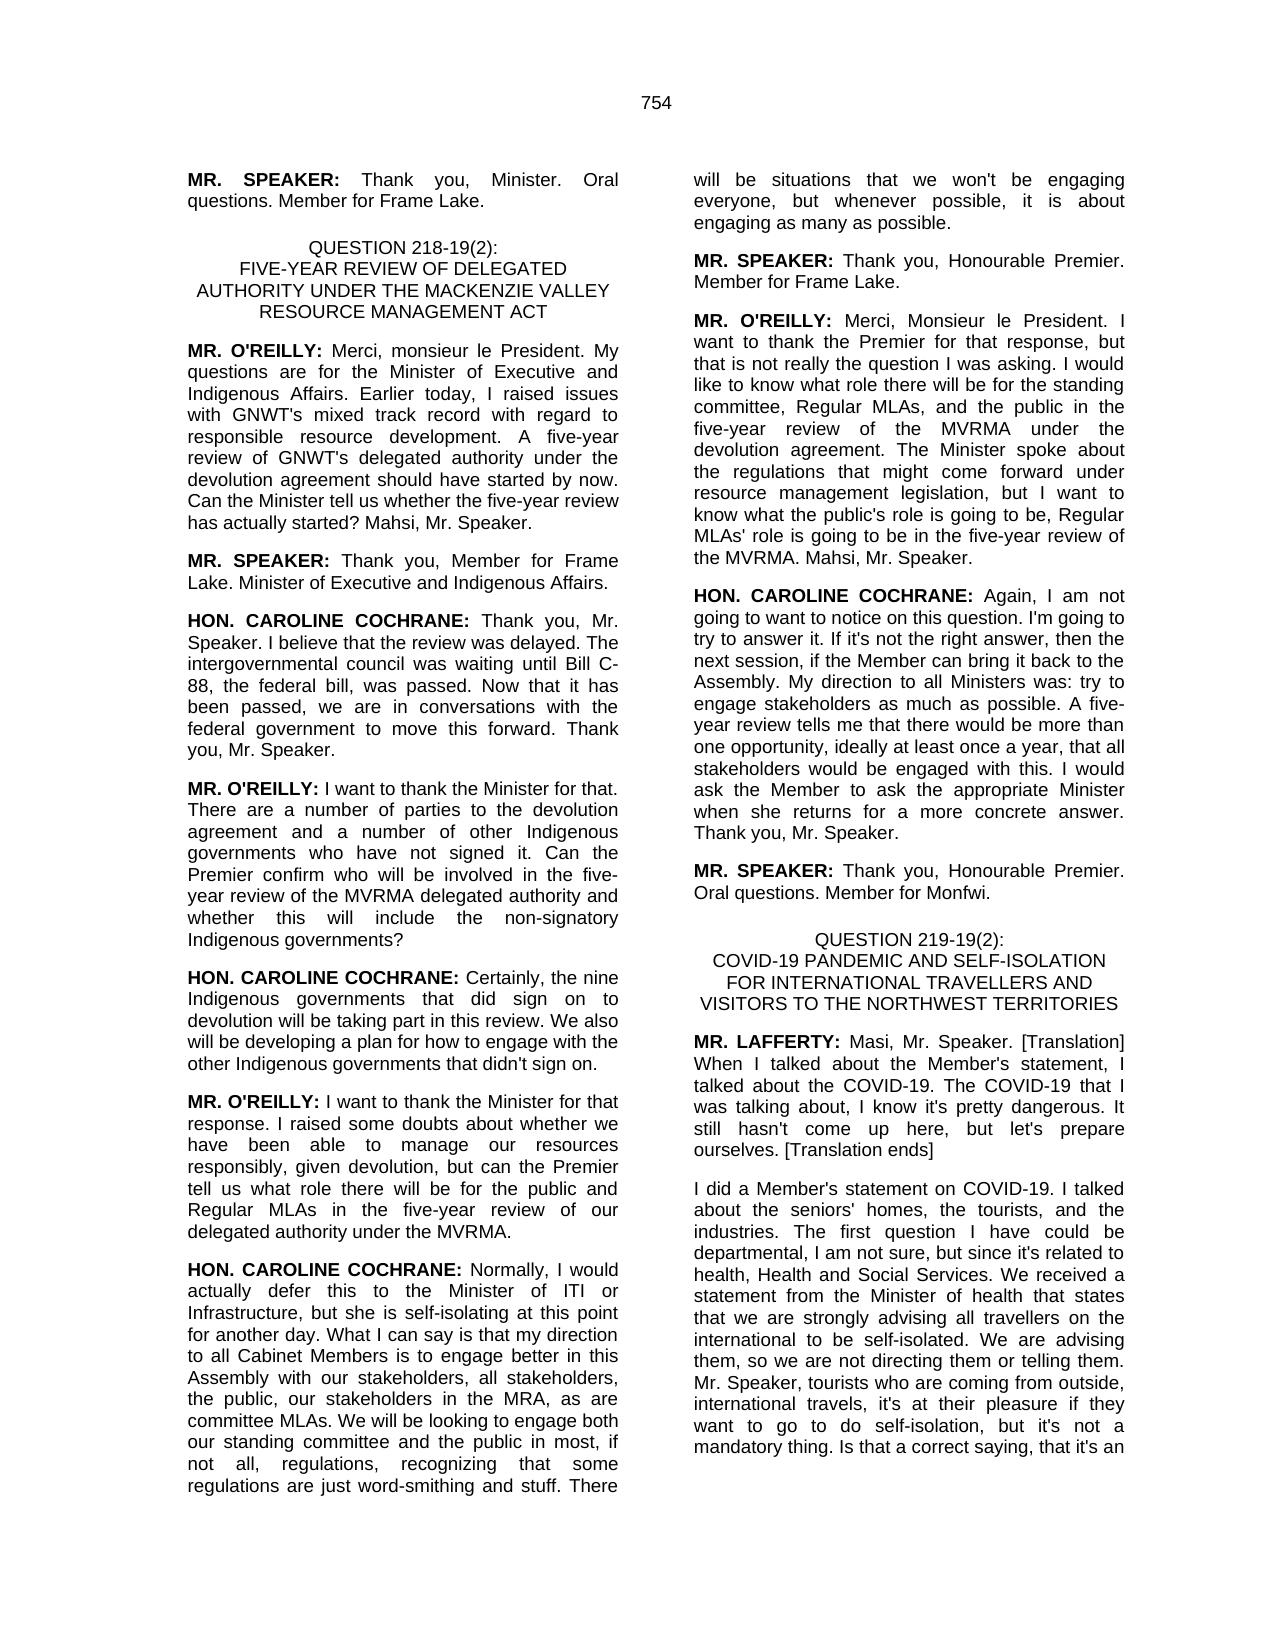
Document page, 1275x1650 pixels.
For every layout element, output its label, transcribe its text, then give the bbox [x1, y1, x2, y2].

text MR. SPEAKER: Thank you, Minister. Oral questions. Member for Frame Lake. [187, 168, 619, 211]
subtitle Question 218-19(2): Five-Year Review of Delegated Authority under the Mackenzie Valley Resource Management Act [187, 236, 619, 323]
text HON. CAROLINE COCHRANE: Again, I am not going to want to notice on this question. I'm going to try to answer it. If it's not the right answer, then the next session, if the Member can bring it back to the Assembly. My direction to all Ministers was: try to engage stakeholders as much as possible. A five-year review tells me that there would be more than one opportunity, ideally at least once a year, that all stakeholders would be engaged with this. I would ask the Member to ask the appropriate Minister when she returns for a more concrete answer. Thank you, Mr. Speaker. [694, 585, 1125, 844]
subtitle Question 219-19(2): COVID-19 Pandemic and Self-Isolation for International Travellers and Visitors to the Northwest Territories [694, 928, 1125, 1015]
text HON. CAROLINE COCHRANE: Normally, I would actually defer this to the Minister of ITI or Infrastructure, but she is self-isolating at this point for another day. What I can say is that my direction to all Cabinet Members is to engage better in this Assembly with our stakeholders, all stakeholders, the public, our stakeholders in the MRA, as are committee MLAs. We will be looking to engage both our standing committee and the public in most, if not all, regulations, recognizing that some regulations are just word-smithing and stuff. There will be situations that we won't be engaging everyone, but whenever possible, it is about engaging as many as possible. [187, 1259, 619, 1496]
text MR. SPEAKER: Thank you, Honourable Premier. Oral questions. Member for Monfwi. [694, 860, 1125, 903]
text MR. O'REILLY: Merci, monsieur le President. My questions are for the Minister of Executive and Indigenous Affairs. Earlier today, I raised issues with GNWT's mixed track record with regard to responsible resource development. A five-year review of GNWT's delegated authority under the devolution agreement should have started by now. Can the Minister tell us whether the five-year review has actually started? Mahsi, Mr. Speaker. [187, 339, 619, 533]
text MR. O'REILLY: I want to thank the Minister for that. There are a number of parties to the devolution agreement and a number of other Indigenous governments who have not signed it. Can the Premier confirm who will be involved in the five-year review of the MVRMA delegated authority and whether this will include the non-signatory Indigenous governments? [187, 777, 619, 950]
text HON. CAROLINE COCHRANE: Thank you, Mr. Speaker. I believe that the review was delayed. The intergovernmental council was waiting until Bill C-88, the federal bill, was passed. Now that it has been passed, we are in conversations with the federal government to move this forward. Thank you, Mr. Speaker. [187, 610, 619, 761]
text MR. SPEAKER: Thank you, Member for Frame Lake. Minister of Executive and Indigenous Affairs. [187, 550, 619, 593]
text MR. O'REILLY: Merci, Monsieur le President. I want to thank the Premier for that response, but that is not really the question I was asking. I would like to know what role there will be for the standing committee, Regular MLAs, and the public in the five-year review of the MVRMA under the devolution agreement. The Minister spoke about the regulations that might come forward under resource management legislation, but I want to know what the public's role is going to be, Regular MLAs' role is going to be in the five-year review of the MVRMA. Mahsi, Mr. Speaker. [694, 309, 1125, 568]
text MR. LAFFERTY: Masi, Mr. Speaker. [Translation] When I talked about the Member's statement, I talked about the COVID-19. The COVID-19 that I was talking about, I know it's pretty dangerous. It still hasn't come up here, but let's prepare ourselves. [Translation ends] [694, 1031, 1125, 1161]
text MR. SPEAKER: Thank you, Honourable Premier. Member for Frame Lake. [694, 250, 1125, 293]
text HON. CAROLINE COCHRANE: Certainly, the nine Indigenous governments that did sign on to devolution will be taking part in this review. We also will be developing a plan for how to engage with the other Indigenous governments that didn't sign on. [187, 967, 619, 1074]
text MR. O'REILLY: I want to thank the Minister for that response. I raised some doubts about whether we have been able to manage our resources responsibly, given devolution, but can the Premier tell us what role there will be for the public and Regular MLAs in the five-year review of our delegated authority under the MVRMA. [187, 1091, 619, 1242]
